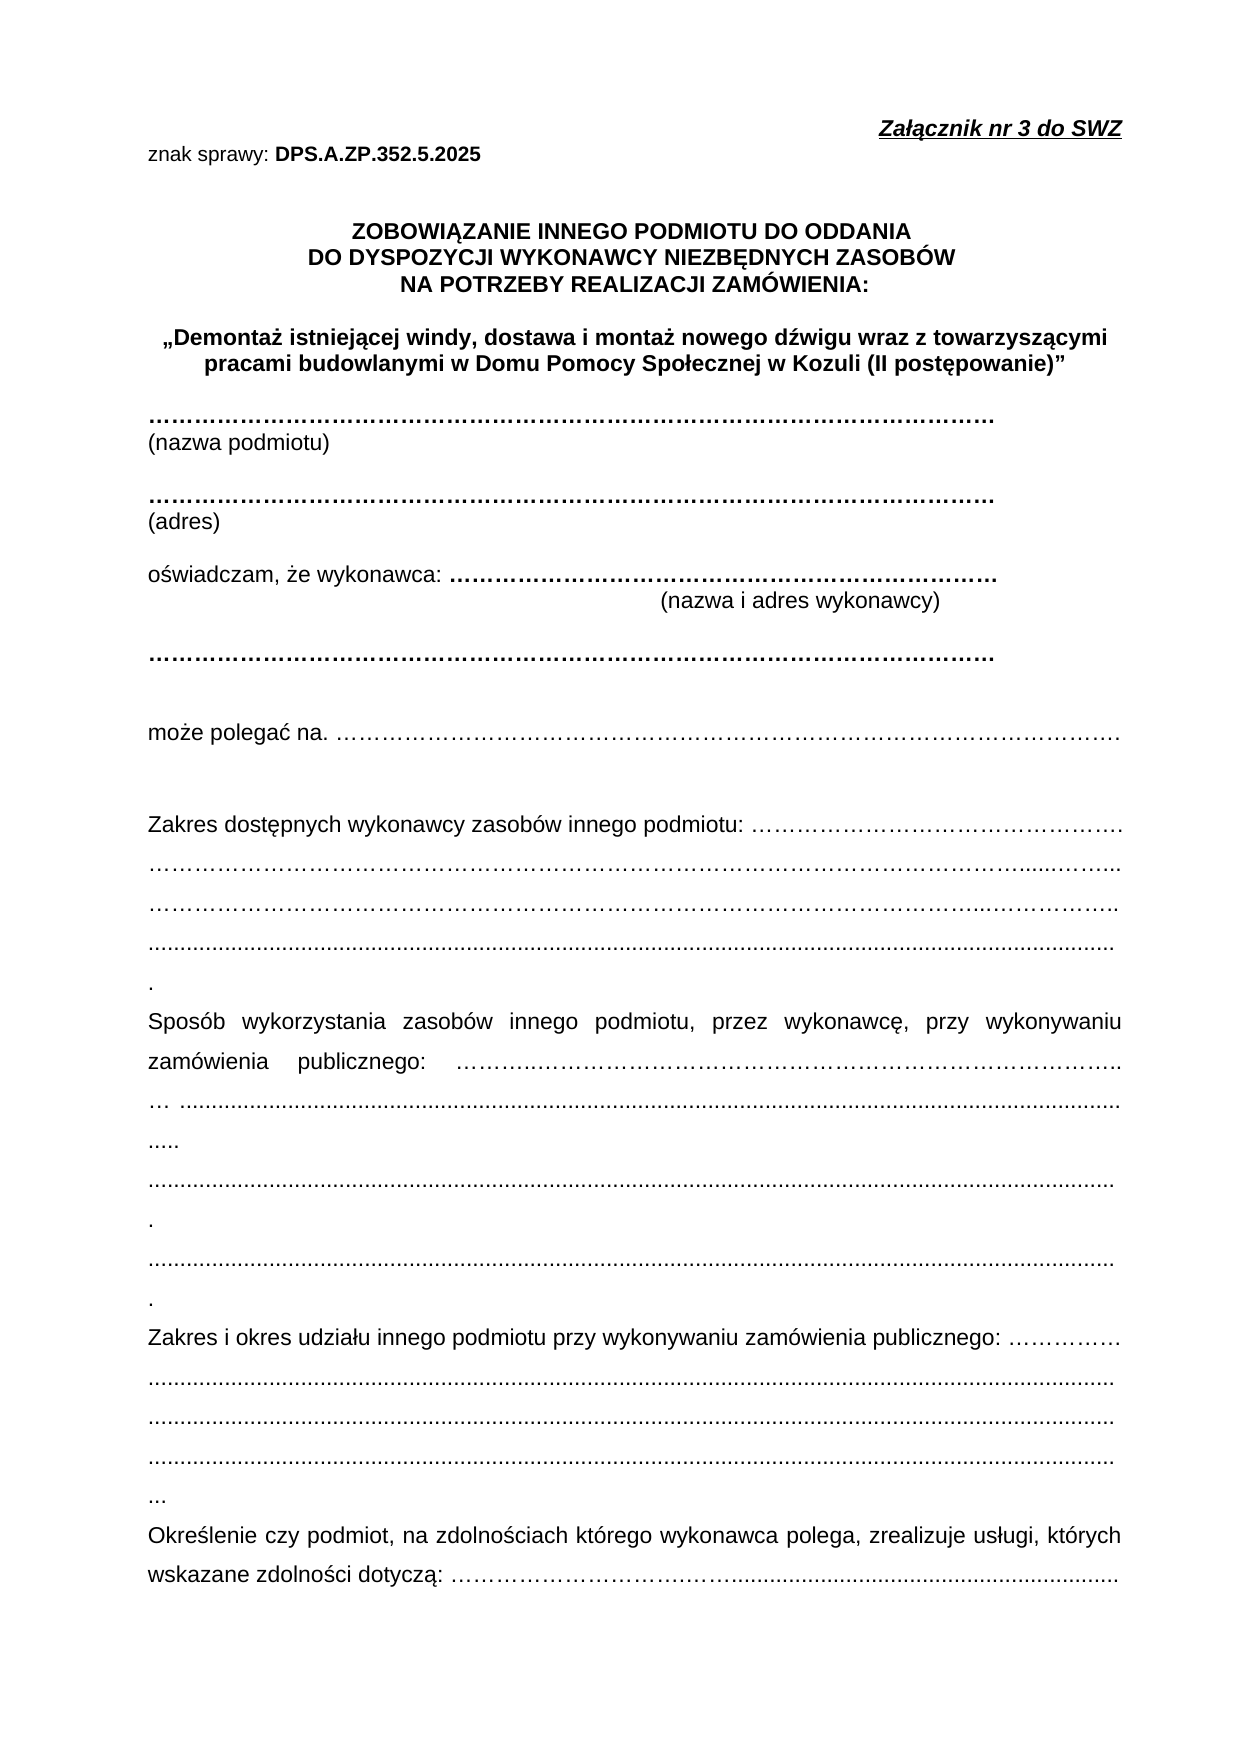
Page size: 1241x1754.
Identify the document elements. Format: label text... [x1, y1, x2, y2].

text ......................................................................................................................................................... [148, 1166, 1122, 1232]
text ZOBOWIĄZANIE INNEGO PODMIOTU DO ODDANIA DO DYSPOZYCJI WYKONAWCY NIEZBĘDNYCH ZASOBÓW NA POTRZEBY REALIZACJI ZAMÓWIENIA: [148, 218, 1122, 297]
text Sposób wykorzystania zasobów innego podmiotu, przez wykonawcę, przy wykonywaniu zamówienia publicznego: ………..…………………………………………………………………..… ......................................................................................................................................................... [148, 1008, 1122, 1153]
text oświadczam, że wykonawca: ……………………………………………………………… [148, 561, 1122, 587]
text Załącznik nr 3 do SWZ [148, 115, 1122, 141]
text ......................................................................................................................................................... [148, 1245, 1122, 1311]
text „Demontaż istniejącej windy, dostawa i montaż nowego dźwigu wraz z towarzyszącymi pracami budowlanymi w Domu Pomocy Społecznej w Kozuli (II postępowanie)” [148, 323, 1122, 376]
text znak sprawy: DPS.A.ZP.352.5.2025 [148, 141, 1122, 165]
text ......................................................................................................................................................... [148, 929, 1122, 995]
text może polegać na. …………………………………………………………………………………………. [148, 719, 1122, 745]
text Zakres i okres udziału innego podmiotu przy wykonywaniu zamówienia publicznego: …………… [148, 1324, 1122, 1351]
text Określenie czy podmiot, na zdolnościach którego wykonawca polega, zrealizuje usługi, których wskazane zdolności dotyczą: ………………………….……............................................................. [148, 1522, 1122, 1587]
text ………………………………………………………………………………………………… [148, 482, 1122, 508]
text ………………………………………………………………………………………………… [148, 402, 1122, 429]
text (adres) [148, 508, 1122, 534]
text ……………………………………………………………………………………………………......……...………………………………………………………………………………………………...…………….. [148, 850, 1122, 916]
text ………………………………………………………………………………………………… [148, 640, 1122, 666]
text (nazwa i adres wykonawcy) [660, 587, 1122, 613]
text (nazwa podmiotu) [148, 429, 1122, 455]
text ........................................................................................................................................................................................................................................................................................................................................................................................................................................................................... [148, 1364, 1122, 1508]
text Zakres dostępnych wykonawcy zasobów innego podmiotu: …………………………………………. [148, 811, 1137, 837]
